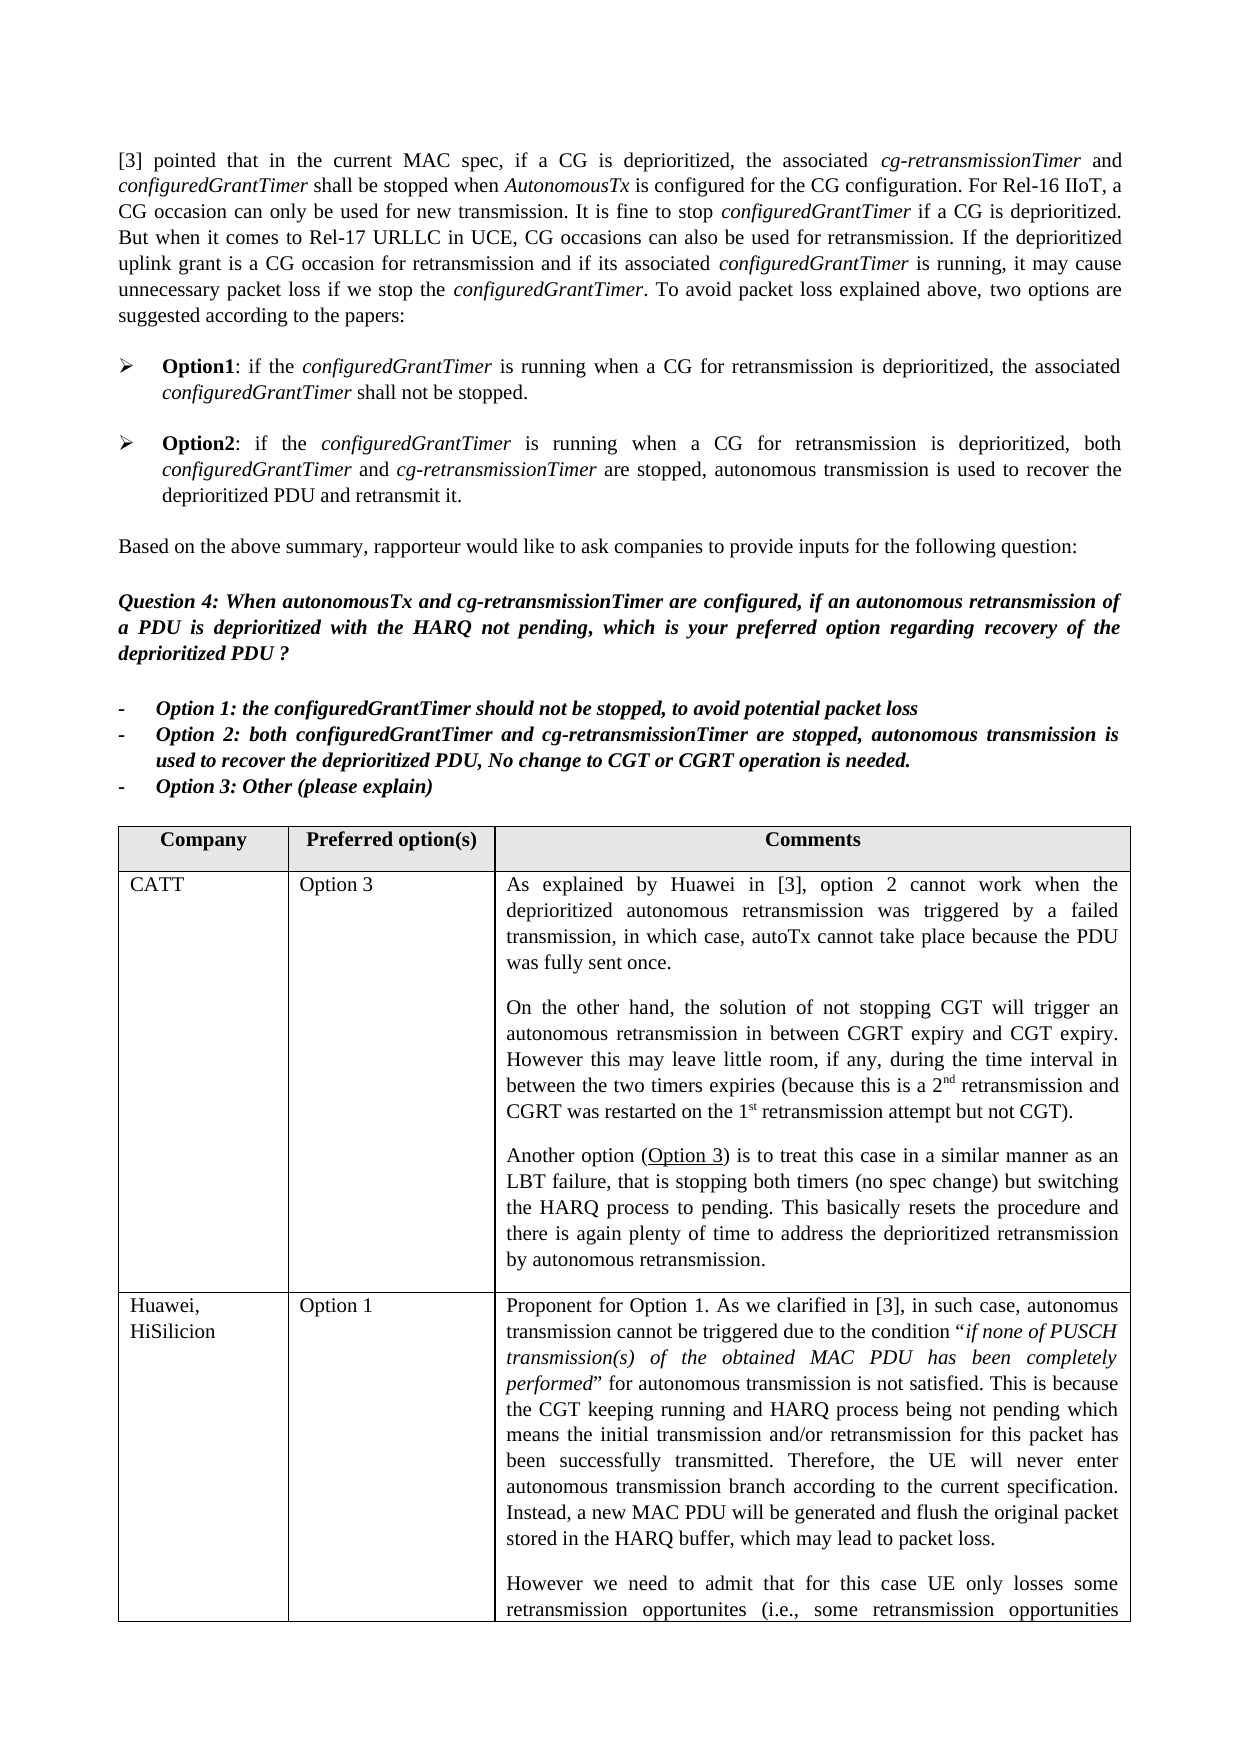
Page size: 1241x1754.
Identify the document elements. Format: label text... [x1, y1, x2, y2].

table_cell Option 1 [289, 1293, 494, 1621]
table_header Company [119, 827, 288, 871]
list Option1: if the configuredGrantTimer is running when a CG for retransmission is deprioritized, the associated configuredGrantTimer shall not be stopped. [118, 354, 1122, 404]
table_cell CATT [119, 872, 288, 1292]
table_header Preferred option(s) [289, 827, 494, 871]
list Option 3: Other (please explain) [118, 774, 1122, 798]
table_cell Huawei, HiSilicion [119, 1293, 288, 1621]
text Question 4: When autonomousTx and cg-retransmissionTimer are configured, if an autonomous retransmission of a PDU is deprioritized with the HARQ not pending, which is your preferred option regarding recovery of the deprioritized PDU ? [118, 589, 1122, 665]
list Option 2: both configuredGrantTimer and cg-retransmissionTimer are stopped, autonomous transmission is used to recover the deprioritized PDU, No change to CGT or CGRT operation is needed. [118, 722, 1122, 772]
list Option2: if the configuredGrantTimer is running when a CG for retransmission is deprioritized, both configuredGrantTimer and cg-retransmissionTimer are stopped, autonomous transmission is used to recover the deprioritized PDU and retransmit it. [118, 431, 1122, 507]
table_cell Option 3 [289, 872, 494, 1292]
text [3] pointed that in the current MAC spec, if a CG is deprioritized, the associated cg-retransmissionTimer and configuredGrantTimer shall be stopped when AutonomousTx is configured for the CG configuration. For Rel-16 IIoT, a CG occasion can only be used for new transmission. It is fine to stop configuredGrantTimer if a CG is deprioritized. But when it comes to Rel-17 URLLC in UCE, CG occasions can also be used for retransmission. If the deprioritized uplink grant is a CG occasion for retransmission and if its associated configuredGrantTimer is running, it may cause unnecessary packet loss if we stop the configuredGrantTimer. To avoid packet loss explained above, two options are suggested according to the papers: [118, 147, 1122, 327]
table_cell As explained by Huawei in [3], option 2 cannot work when the deprioritized autonomous retransmission was triggered by a failed transmission, in which case, autoTx cannot take place because the PDU was fully sent once. On the other hand, the solution of not stopping CGT will trigger an autonomous retransmission in between CGRT expiry and CGT expiry. However this may leave little room, if any, during the time interval in between the two timers expiries (because this is a 2nd retransmission and CGRT was restarted on the 1st retransmission attempt but not CGT). Another option (Option 3) is to treat this case in a similar manner as an LBT failure, that is stopping both timers (no spec change) but switching the HARQ process to pending. This basically resets the procedure and there is again plenty of time to address the deprioritized retransmission by autonomous retransmission. [496, 872, 1130, 1292]
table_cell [496, 1293, 1130, 1621]
text Based on the above summary, rapporteur would like to ask companies to provide inputs for the following question: [118, 534, 1122, 558]
table_header Comments [496, 827, 1130, 871]
list Option 1: the configuredGrantTimer should not be stopped, to avoid potential packet loss [118, 696, 1122, 720]
